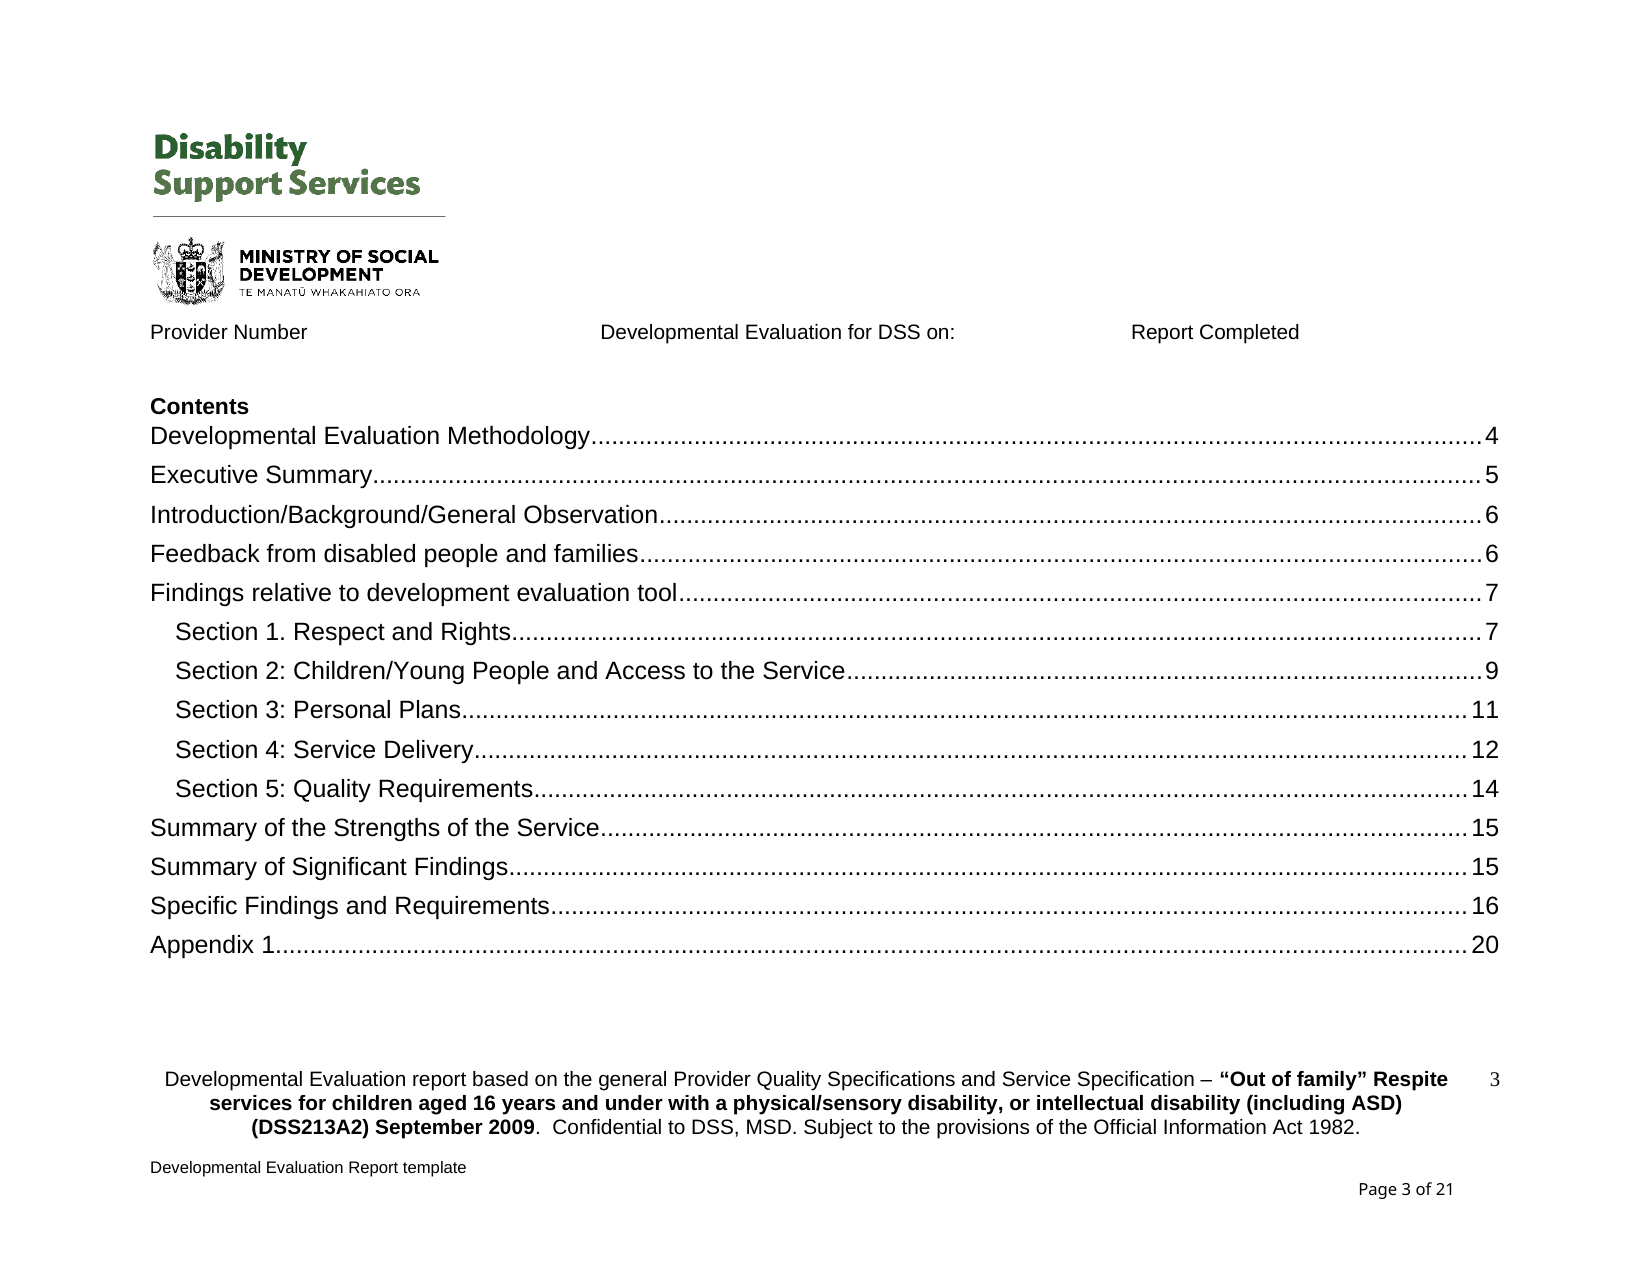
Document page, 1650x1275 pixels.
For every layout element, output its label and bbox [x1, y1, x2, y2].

picture [150, 75, 448, 320]
